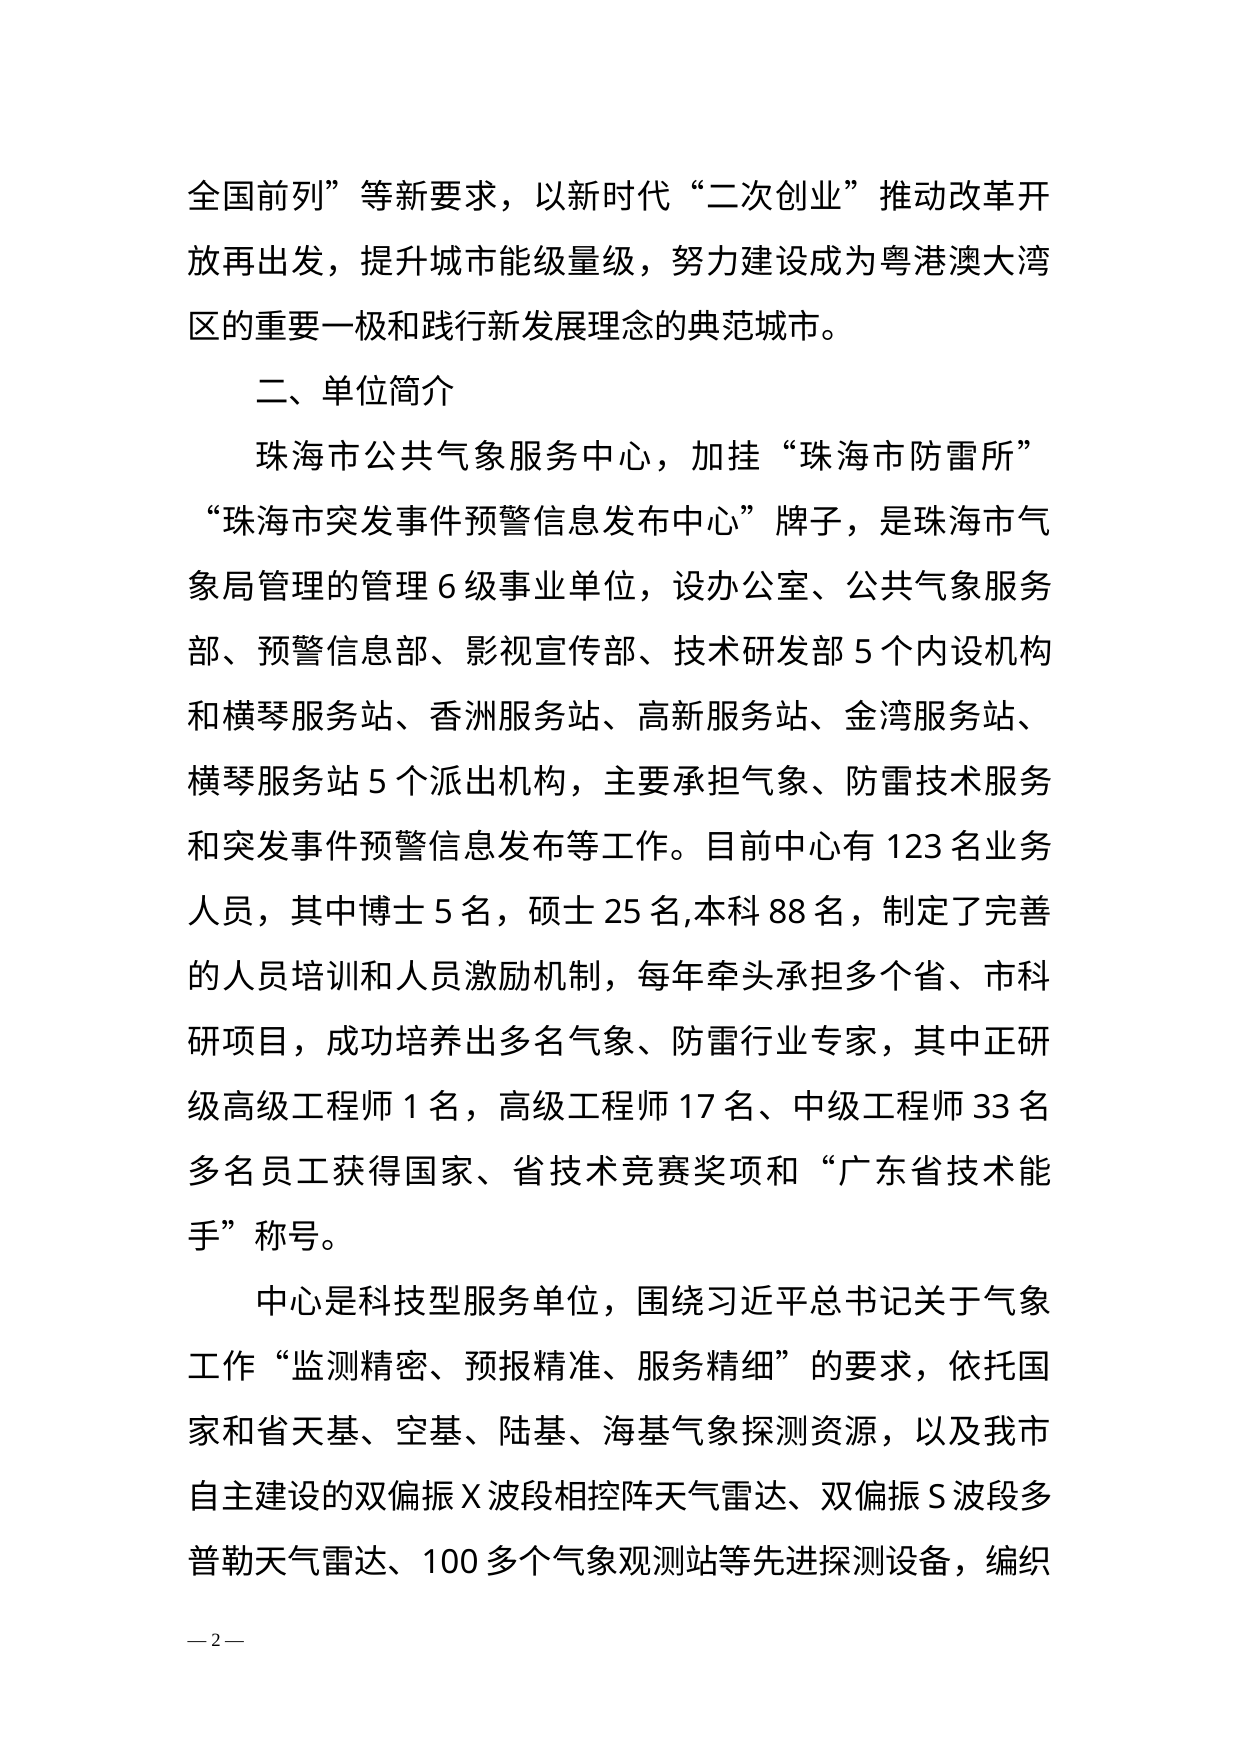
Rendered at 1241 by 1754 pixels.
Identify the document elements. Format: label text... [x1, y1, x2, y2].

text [187, 1267, 1053, 1592]
text 珠海市公共气象服务中心，加挂“珠海市防雷所”“珠海市突发事件预警信息发布中心”牌子，是珠海市气象局管理的管理6级事业单位，设办公室、公共气象服务部、预警信息部、影视宣传部、技术研发部5个内设机构和横琴服务站、香洲服务站、高新服务站、金湾服务站、横琴服务站5个派出机构，主要承担气象、防雷技术服务和突发事件预警信息发布等工作。目前中心有123名业务人员，其中博士5名，硕士25名,本科88名，制定了完善的人员培训和人员激励机制，每年牵头承担多个省、市科研项目，成功培养出多名气象、防雷行业专家，其中正研级高级工程师1名，高级工程师17名、中级工程师33名，多名员工获得国家、省技术竞赛奖项和“广东省技术能手”称号。 [187, 422, 1053, 1267]
text 二、单位简介 [187, 357, 1053, 422]
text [187, 162, 1053, 357]
